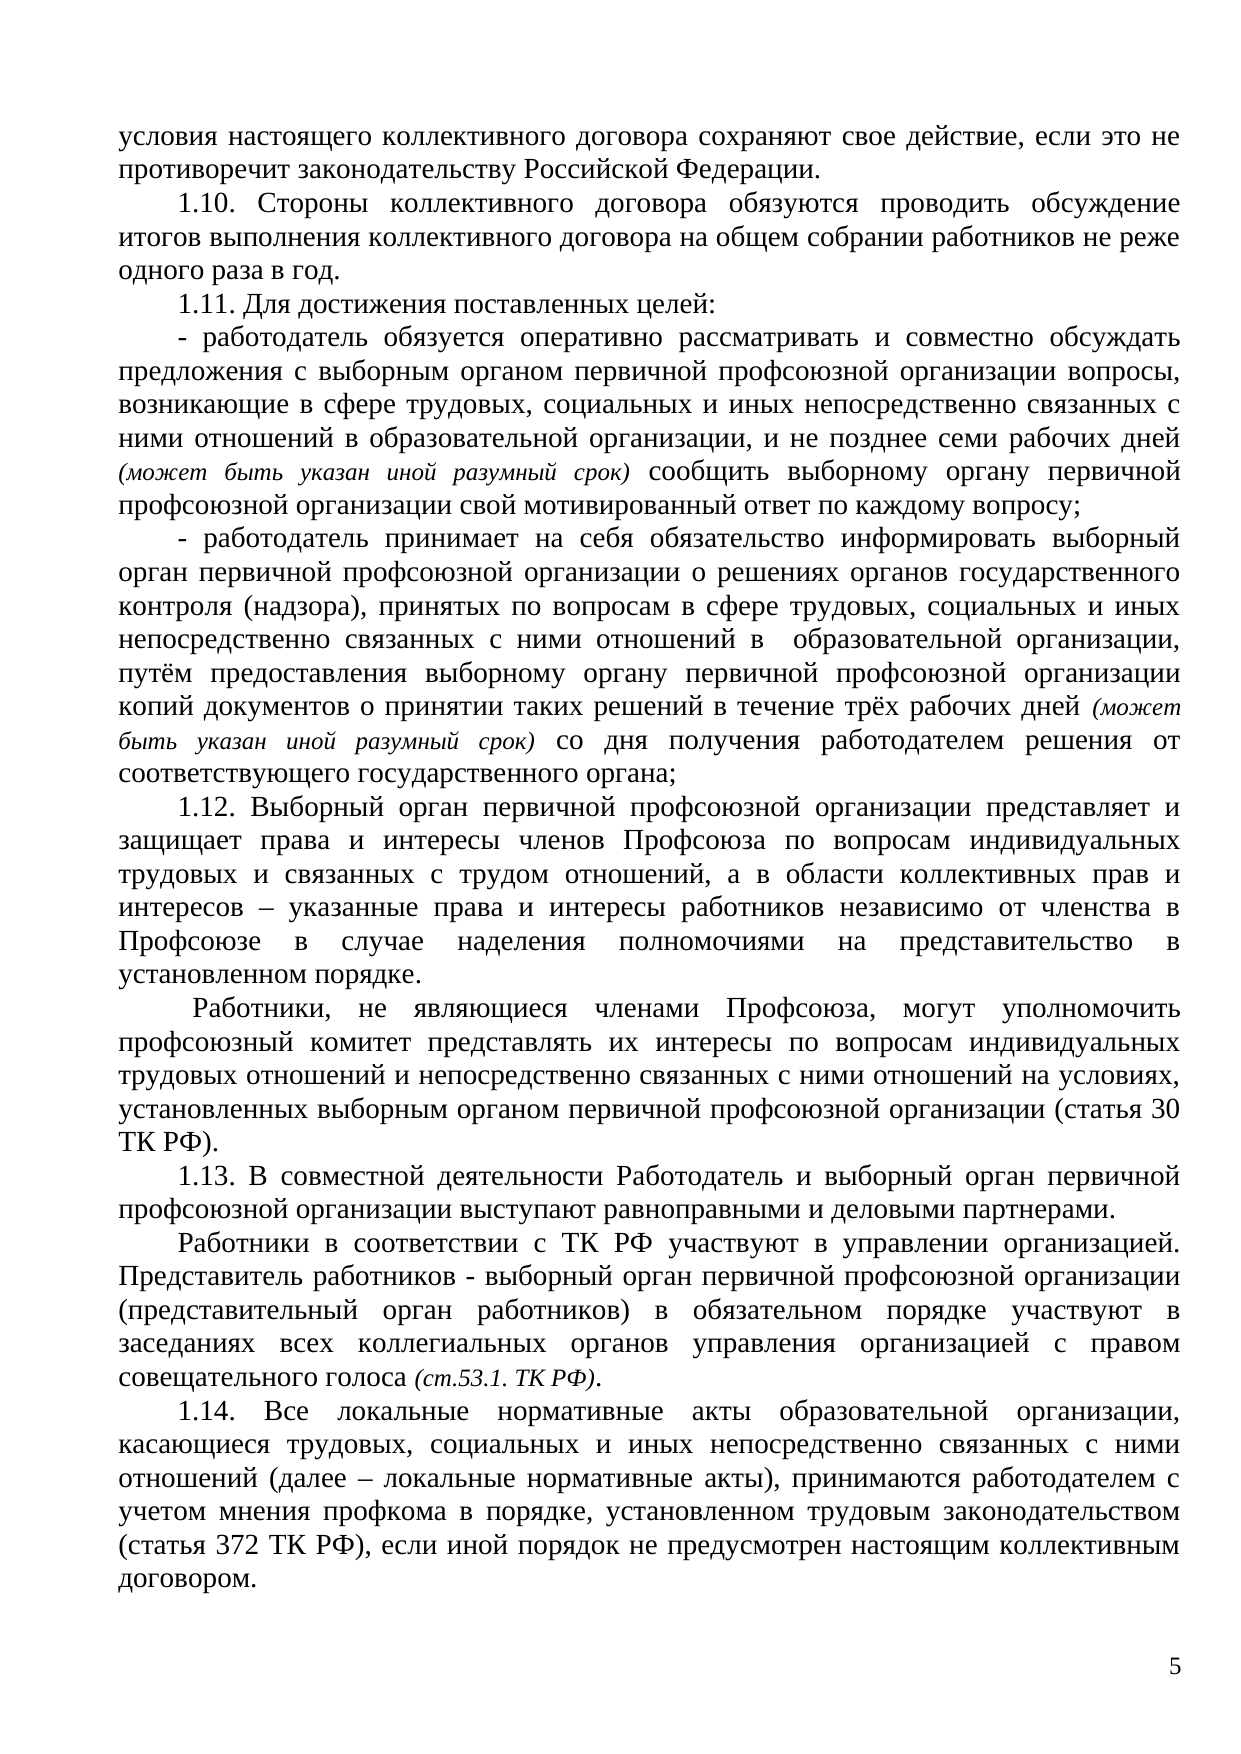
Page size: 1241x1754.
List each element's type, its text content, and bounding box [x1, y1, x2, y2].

text - работодатель обязуется оперативно рассматривать и совместно обсуждать предложения с выборным органом первичной профсоюзной организации вопросы, возникающие в сфере трудовых, социальных и иных непосредственно связанных с ними отношений в образовательной организации, и не позднее семи рабочих дней (может быть указан иной разумный срок) сообщить выборному органу первичной профсоюзной организации свой мотивированный ответ по каждому вопросу; [118, 319, 1181, 521]
text 1.13. В совместной деятельности Работодатель и выборный орган первичной профсоюзной организации выступают равноправными и деловыми партнерами. [118, 1158, 1181, 1225]
text 1.10. Стороны коллективного договора обязуются проводить обсуждение итогов выполнения коллективного договора на общем собрании работников не реже одного раза в год. [118, 185, 1181, 286]
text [118, 118, 1181, 185]
text - работодатель принимает на себя обязательство информировать выборный орган первичной профсоюзной организации о решениях органов государственного контроля (надзора), принятых по вопросам в сфере трудовых, социальных и иных непосредственно связанных с ними отношений в образовательной организации, путём предоставления выборному органу первичной профсоюзной организации копий документов о принятии таких решений в течение трёх рабочих дней (может быть указан иной разумный срок) со дня получения работодателем решения от соответствующего государственного органа; [118, 521, 1181, 789]
text 1.14. Все локальные нормативные акты образовательной организации, касающиеся трудовых, социальных и иных непосредственно связанных с ними отношений (далее – локальные нормативные акты), принимаются работодателем с учетом мнения профкома в порядке, установленном трудовым законодательством (статья 372 ТК РФ), если иной порядок не предусмотрен настоящим коллективным договором. [118, 1393, 1181, 1594]
text Работники, не являющиеся членами Профсоюза, могут уполномочить профсоюзный комитет представлять их интересы по вопросам индивидуальных трудовых отношений и непосредственно связанных с ними отношений на условиях, установленных выборным органом первичной профсоюзной организации (статья 30 ТК РФ). [118, 990, 1181, 1158]
text 1.12. Выборный орган первичной профсоюзной организации представляет и защищает права и интересы членов Профсоюза по вопросам индивидуальных трудовых и связанных с трудом отношений, а в области коллективных прав и интересов – указанные права и интересы работников независимо от членства в Профсоюзе в случае наделения полномочиями на представительство в установленном порядке. [118, 789, 1181, 990]
text Работники в соответствии с ТК РФ участвуют в управлении организацией. Представитель работников - выборный орган первичной профсоюзной организации (представительный орган работников) в обязательном порядке участвуют в заседаниях всех коллегиальных органов управления организацией с правом совещательного голоса (ст.53.1. ТК РФ). [118, 1225, 1181, 1393]
text 1.11. Для достижения поставленных целей: [118, 286, 1181, 319]
